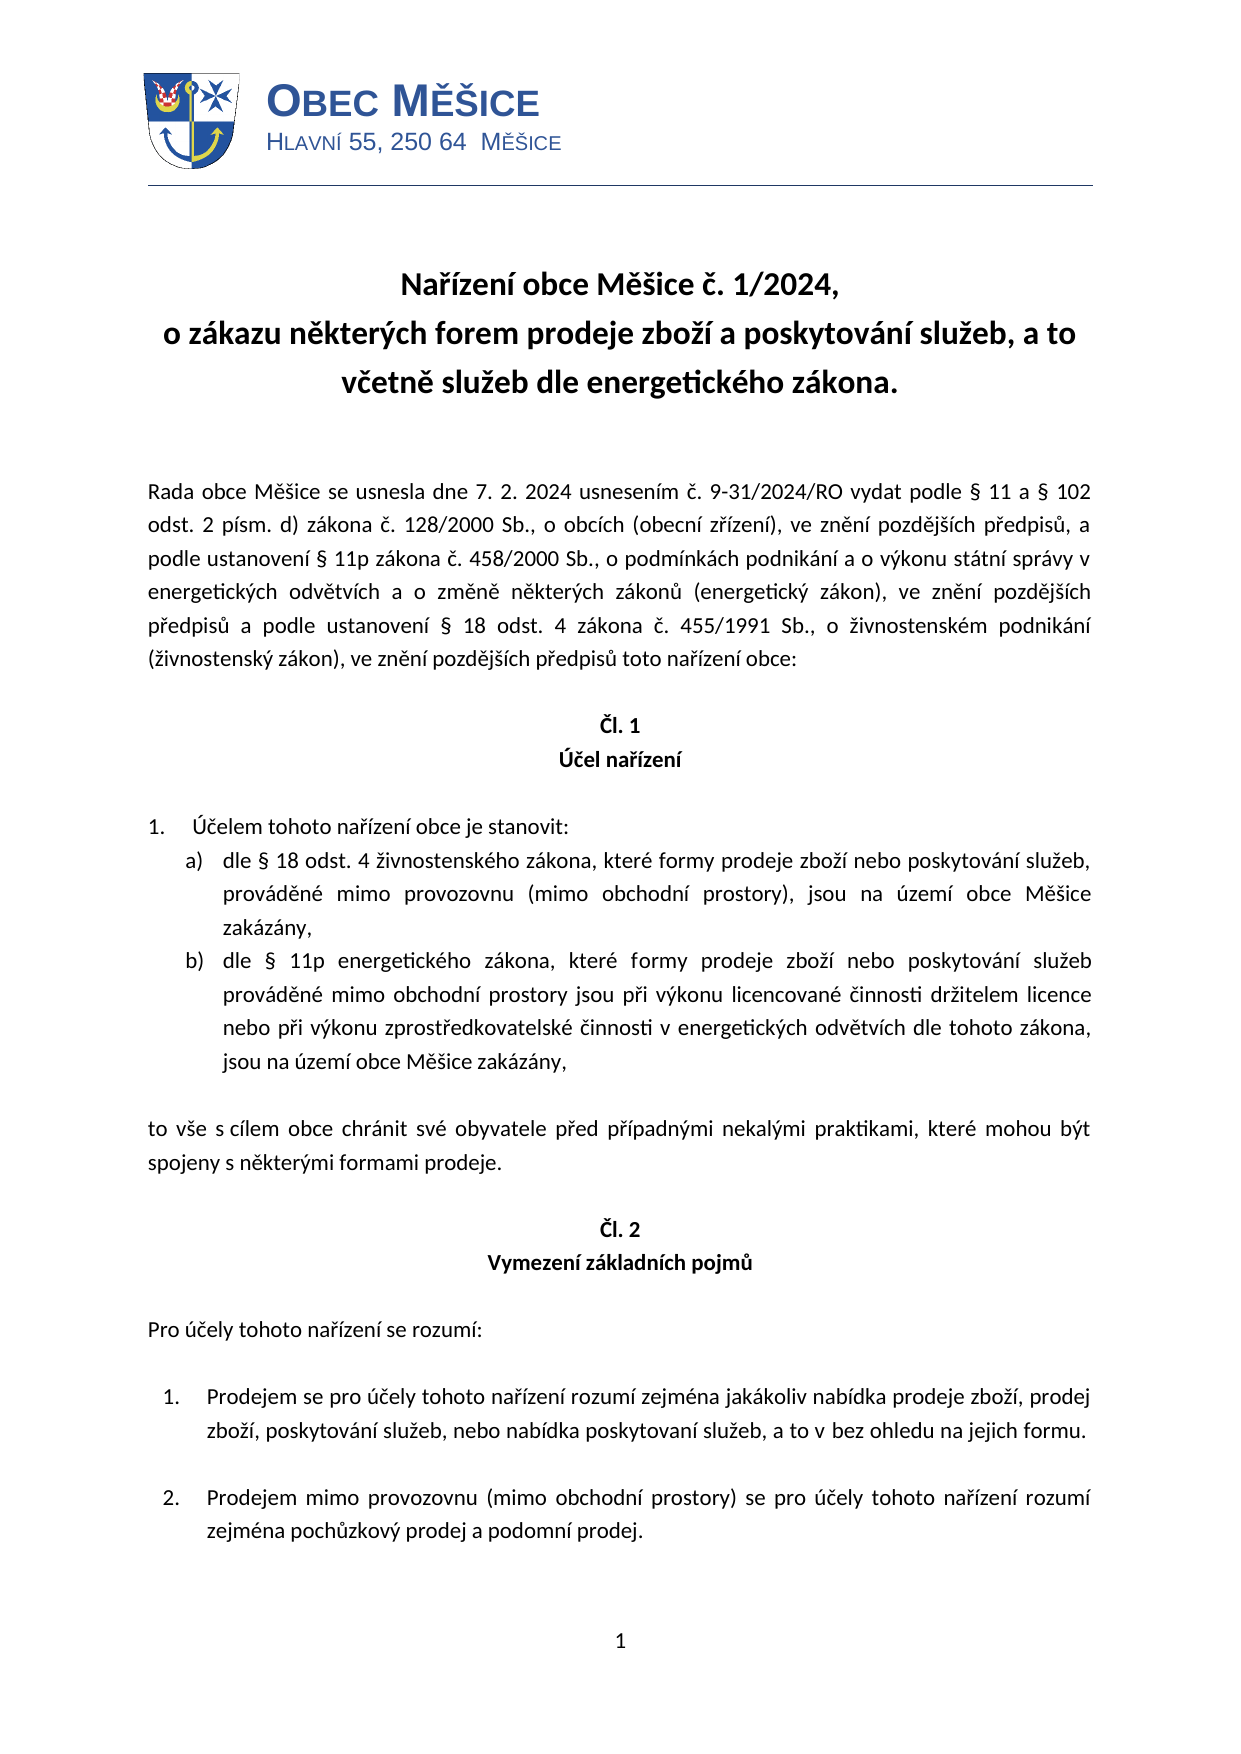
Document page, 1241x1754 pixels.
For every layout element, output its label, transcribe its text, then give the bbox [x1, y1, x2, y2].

text Pro účely tohoto nařízení se rozumí: [148, 1282, 1093, 1343]
text Čl. 1 Účel nařízení [148, 712, 1093, 773]
list dle § 18 odst. 4 živnostenského zákona, které formy prodeje zboží nebo poskytování služeb, prováděné mimo provozovnu (mimo obchodní prostory), jsou na území obce Měšice zakázány, [185, 846, 1093, 941]
text to vše s cílem obce chránit své obyvatele před případnými nekalými praktikami, které mohou být spojeny s některými formami prodeje. [148, 1114, 1093, 1176]
text Čl. 2 Vymezení základních pojmů [148, 1215, 1093, 1276]
list dle § 11p energetického zákona, které formy prodeje zboží nebo poskytování služeb prováděné mimo obchodní prostory jsou při výkonu licencované činnosti držitelem licence nebo při výkonu zprostředkovatelské činnosti v energetických odvětvích dle tohoto zákona, jsou na území obce Měšice zakázány, [185, 946, 1093, 1075]
picture [143, 73, 240, 169]
text Rada obce Měšice se usnesla dne 7. 2. 2024 usnesením č. 9-31/2024/RO vydat podle § 11 a § 102 odst. 2 písm. d) zákona č. 128/2000 Sb., o obcích (obecní zřízení), ve znění pozdějších předpisů, a podle ustanovení § 11p zákona č. 458/2000 Sb., o podmínkách podnikání a o výkonu státní správy v energetických odvětvích a o změně některých zákonů (energetický zákon), ve znění pozdějších předpisů a podle ustanovení § 18 odst. 4 zákona č. 455/1991 Sb., o živnostenském podnikání (živnostenský zákon), ve znění pozdějších předpisů toto nařízení obce: [148, 443, 1093, 673]
list Účelem tohoto nařízení obce je stanovit: [148, 812, 1093, 840]
text Nařízení obce Měšice č. 1/2024, o zákazu některých forem prodeje zboží a poskytování služeb, a to včetně služeb dle energetického zákona. [148, 214, 1093, 402]
list Prodejem mimo provozovnu (mimo obchodní prostory) se pro účely tohoto nařízení rozumí zejména pochůzkový prodej a podomní prodej. [162, 1483, 1093, 1545]
list Prodejem se pro účely tohoto nařízení rozumí zejména jakákoliv nabídka prodeje zboží, prodej zboží, poskytování služeb, nebo nabídka poskytovaní služeb, a to v bez ohledu na jejich formu. [162, 1382, 1093, 1478]
